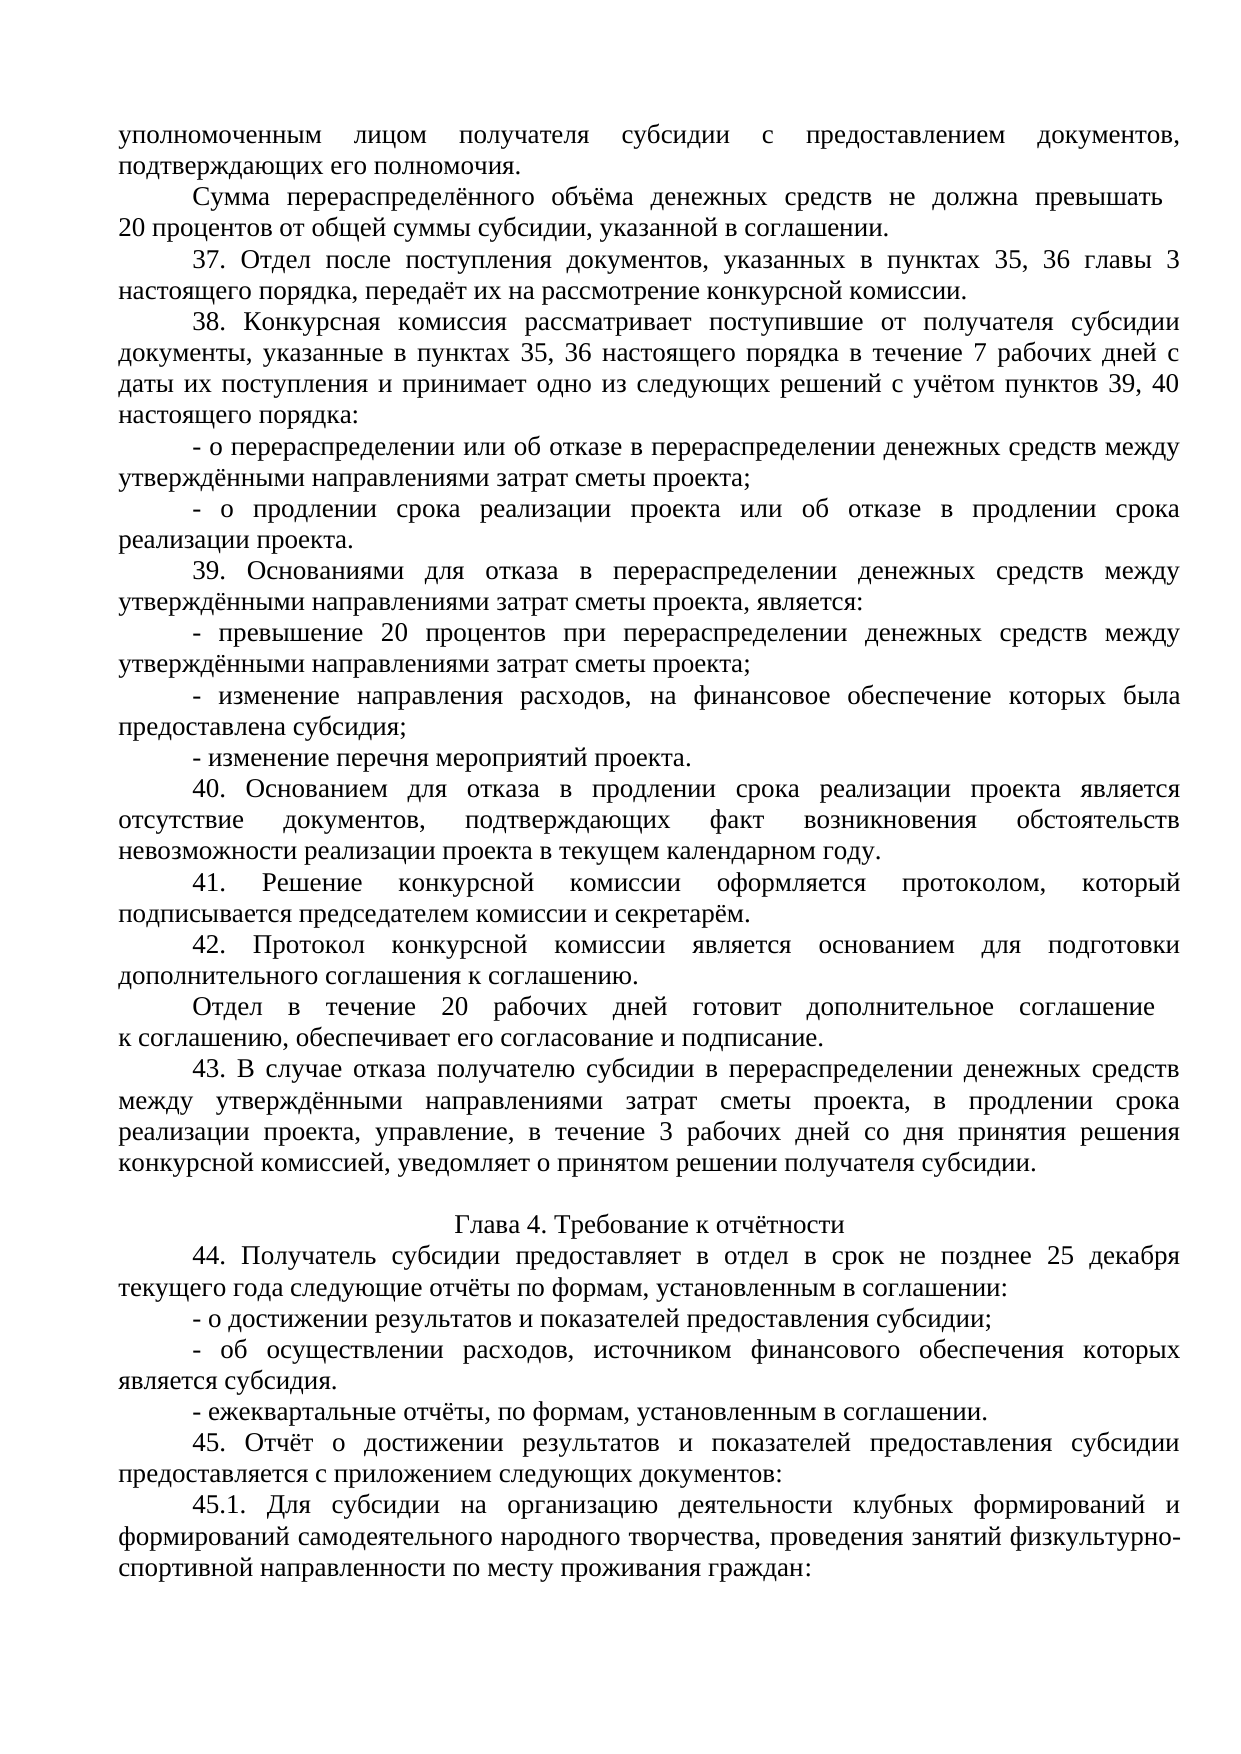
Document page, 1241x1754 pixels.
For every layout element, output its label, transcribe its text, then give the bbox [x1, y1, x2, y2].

text 42. Протокол конкурсной комиссии является основанием для подготовки дополнительного соглашения к соглашению. [118, 928, 1181, 990]
text Отдел в течение 20 рабочих дней готовит дополнительное соглашение к соглашению, обеспечивает его согласование и подписание. [118, 990, 1181, 1053]
text 45. Отчёт о достижении результатов и показателей предоставления субсидии предоставляется с приложением следующих документов: [118, 1426, 1181, 1489]
text 39. Основаниями для отказа в перераспределении денежных средств между утверждёнными направлениями затрат сметы проекта, является: [118, 554, 1181, 616]
text - о продлении срока реализации проекта или об отказе в продлении срока реализации проекта. [118, 492, 1181, 554]
text - изменение направления расходов, на финансовое обеспечение которых была предоставлена субсидия; [118, 679, 1181, 741]
text - о перераспределении или об отказе в перераспределении денежных средств между утверждёнными направлениями затрат сметы проекта; [118, 429, 1181, 492]
text - об осуществлении расходов, источником финансового обеспечения которых является субсидия. [118, 1333, 1181, 1395]
text 40. Основанием для отказа в продлении срока реализации проекта является отсутствие документов, подтверждающих факт возникновения обстоятельств невозможности реализации проекта в текущем календарном году. [118, 772, 1181, 866]
text 41. Решение конкурсной комиссии оформляется протоколом, который подписывается председателем комиссии и секретарём. [118, 866, 1181, 928]
text - ежеквартальные отчёты, по формам, установленным в соглашении. [118, 1395, 1181, 1426]
text 43. В случае отказа получателю субсидии в перераспределении денежных средств между утверждёнными направлениями затрат сметы проекта, в продлении срока реализации проекта, управление, в течение 3 рабочих дней со дня принятия решения конкурсной комиссией, уведомляет о принятом решении получателя субсидии. [118, 1053, 1181, 1177]
text 37. Отдел после поступления документов, указанных в пунктах 35, 36 главы 3 настоящего порядка, передаёт их на рассмотрение конкурсной комиссии. [118, 243, 1181, 305]
text Глава 4. Требование к отчётности [118, 1208, 1181, 1239]
text 45.1. Для субсидии на организацию деятельности клубных формирований и формирований самодеятельного народного творчества, проведения занятий физкультурно-спортивной направленности по месту проживания граждан: [118, 1489, 1181, 1582]
text - изменение перечня мероприятий проекта. [118, 741, 1181, 772]
text - о достижении результатов и показателей предоставления субсидии; [118, 1302, 1181, 1333]
text 44. Получатель субсидии предоставляет в отдел в срок не позднее 25 декабря текущего года следующие отчёты по формам, установленным в соглашении: [118, 1239, 1181, 1302]
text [118, 118, 1181, 180]
text - превышение 20 процентов при перераспределении денежных средств между утверждёнными направлениями затрат сметы проекта; [118, 616, 1181, 679]
text 38. Конкурсная комиссия рассматривает поступившие от получателя субсидии документы, указанные в пунктах 35, 36 настоящего порядка в течение 7 рабочих дней с даты их поступления и принимает одно из следующих решений с учётом пунктов 39, 40 настоящего порядка: [118, 305, 1181, 429]
text Сумма перераспределённого объёма денежных средств не должна превышать 20 процентов от общей суммы субсидии, указанной в соглашении. [118, 180, 1181, 243]
